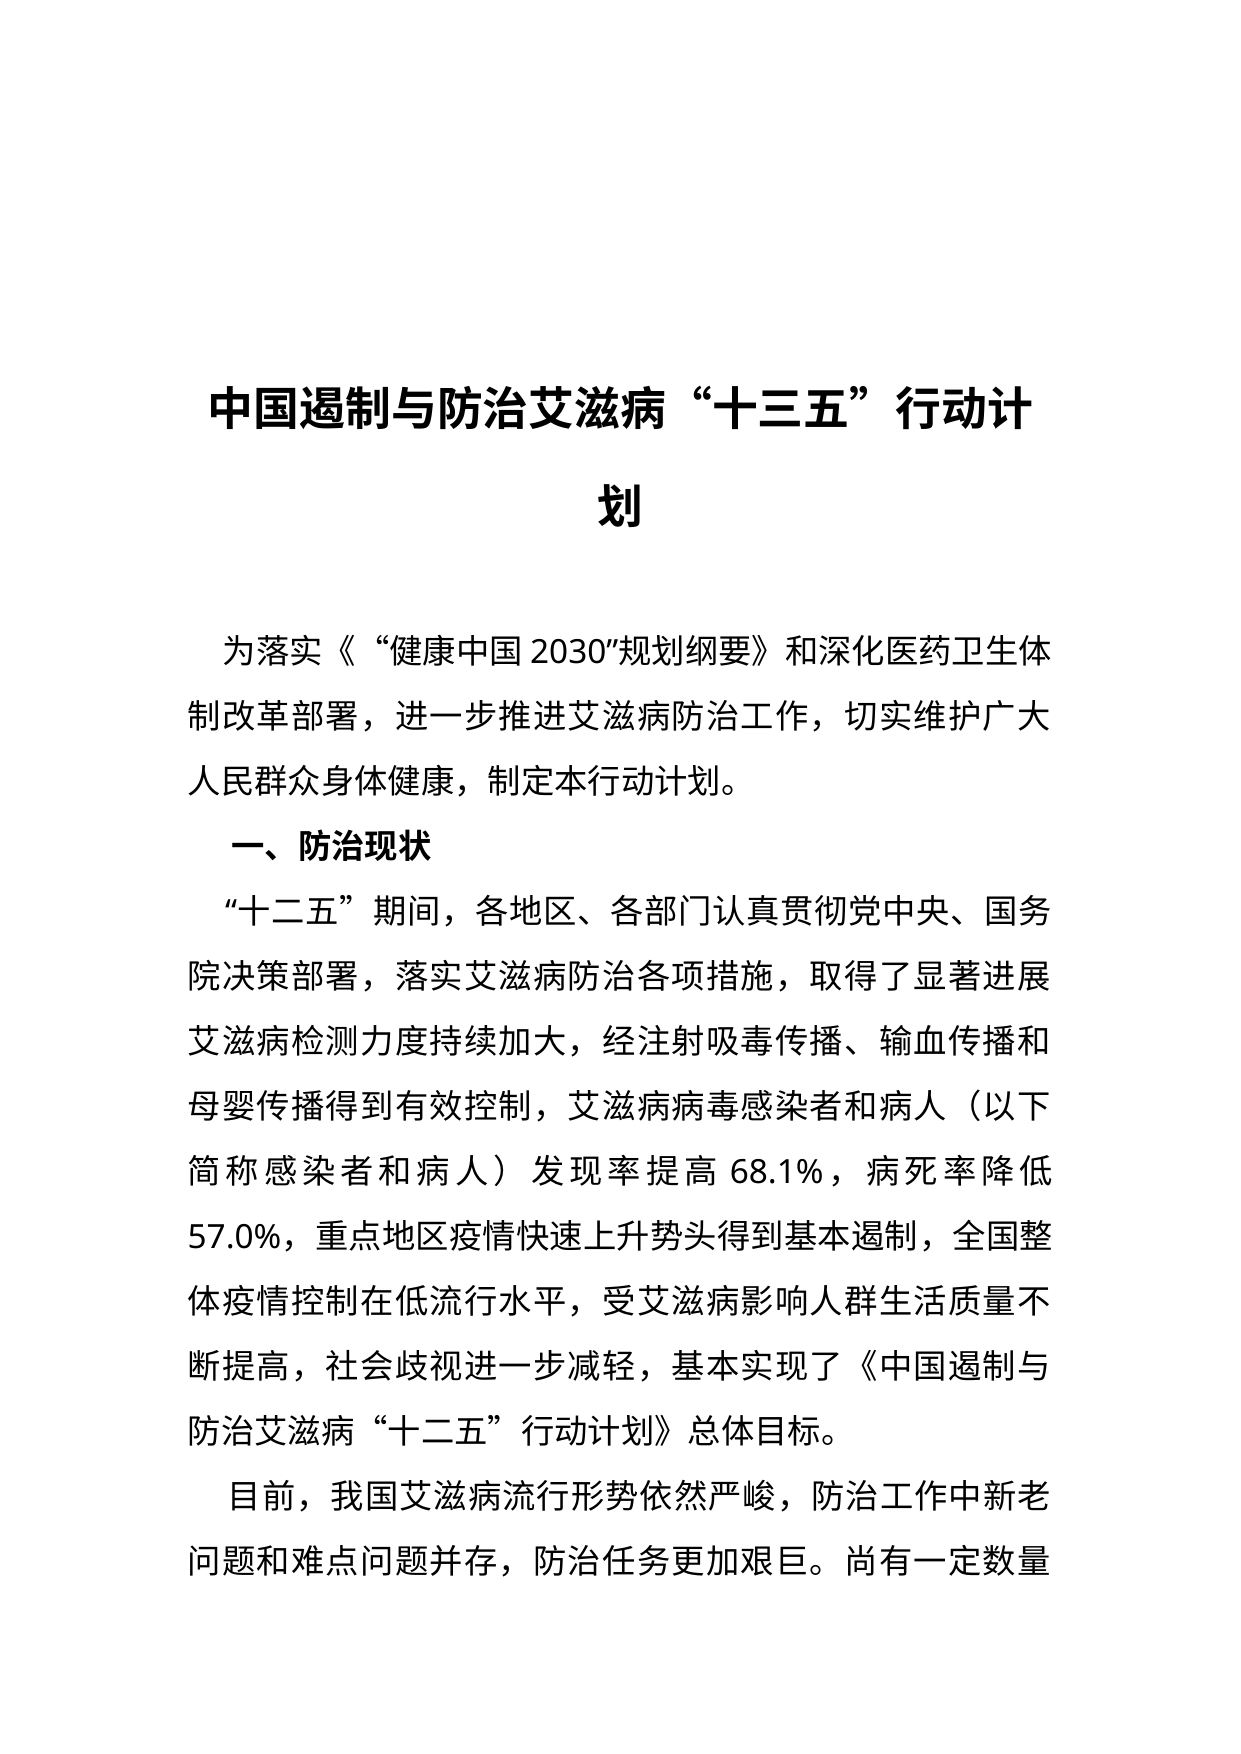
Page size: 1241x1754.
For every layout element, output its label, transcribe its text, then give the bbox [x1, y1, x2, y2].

text 中国遏制与防治艾滋病“十三五”行动计划 [187, 357, 1053, 552]
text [187, 1462, 1053, 1592]
text 一、防治现状 [187, 812, 1053, 877]
text 为落实《“健康中国2030”规划纲要》和深化医药卫生体制改革部署，进一步推进艾滋病防治工作，切实维护广大人民群众身体健康，制定本行动计划。 [187, 617, 1053, 812]
text “十二五”期间，各地区、各部门认真贯彻党中央、国务院决策部署，落实艾滋病防治各项措施，取得了显著进展。艾滋病检测力度持续加大，经注射吸毒传播、输血传播和母婴传播得到有效控制，艾滋病病毒感染者和病人（以下简称感染者和病人）发现率提高68.1%，病死率降低57.0%，重点地区疫情快速上升势头得到基本遏制，全国整体疫情控制在低流行水平，受艾滋病影响人群生活质量不断提高，社会歧视进一步减轻，基本实现了《中国遏制与防治艾滋病“十二五”行动计划》总体目标。 [187, 877, 1053, 1462]
